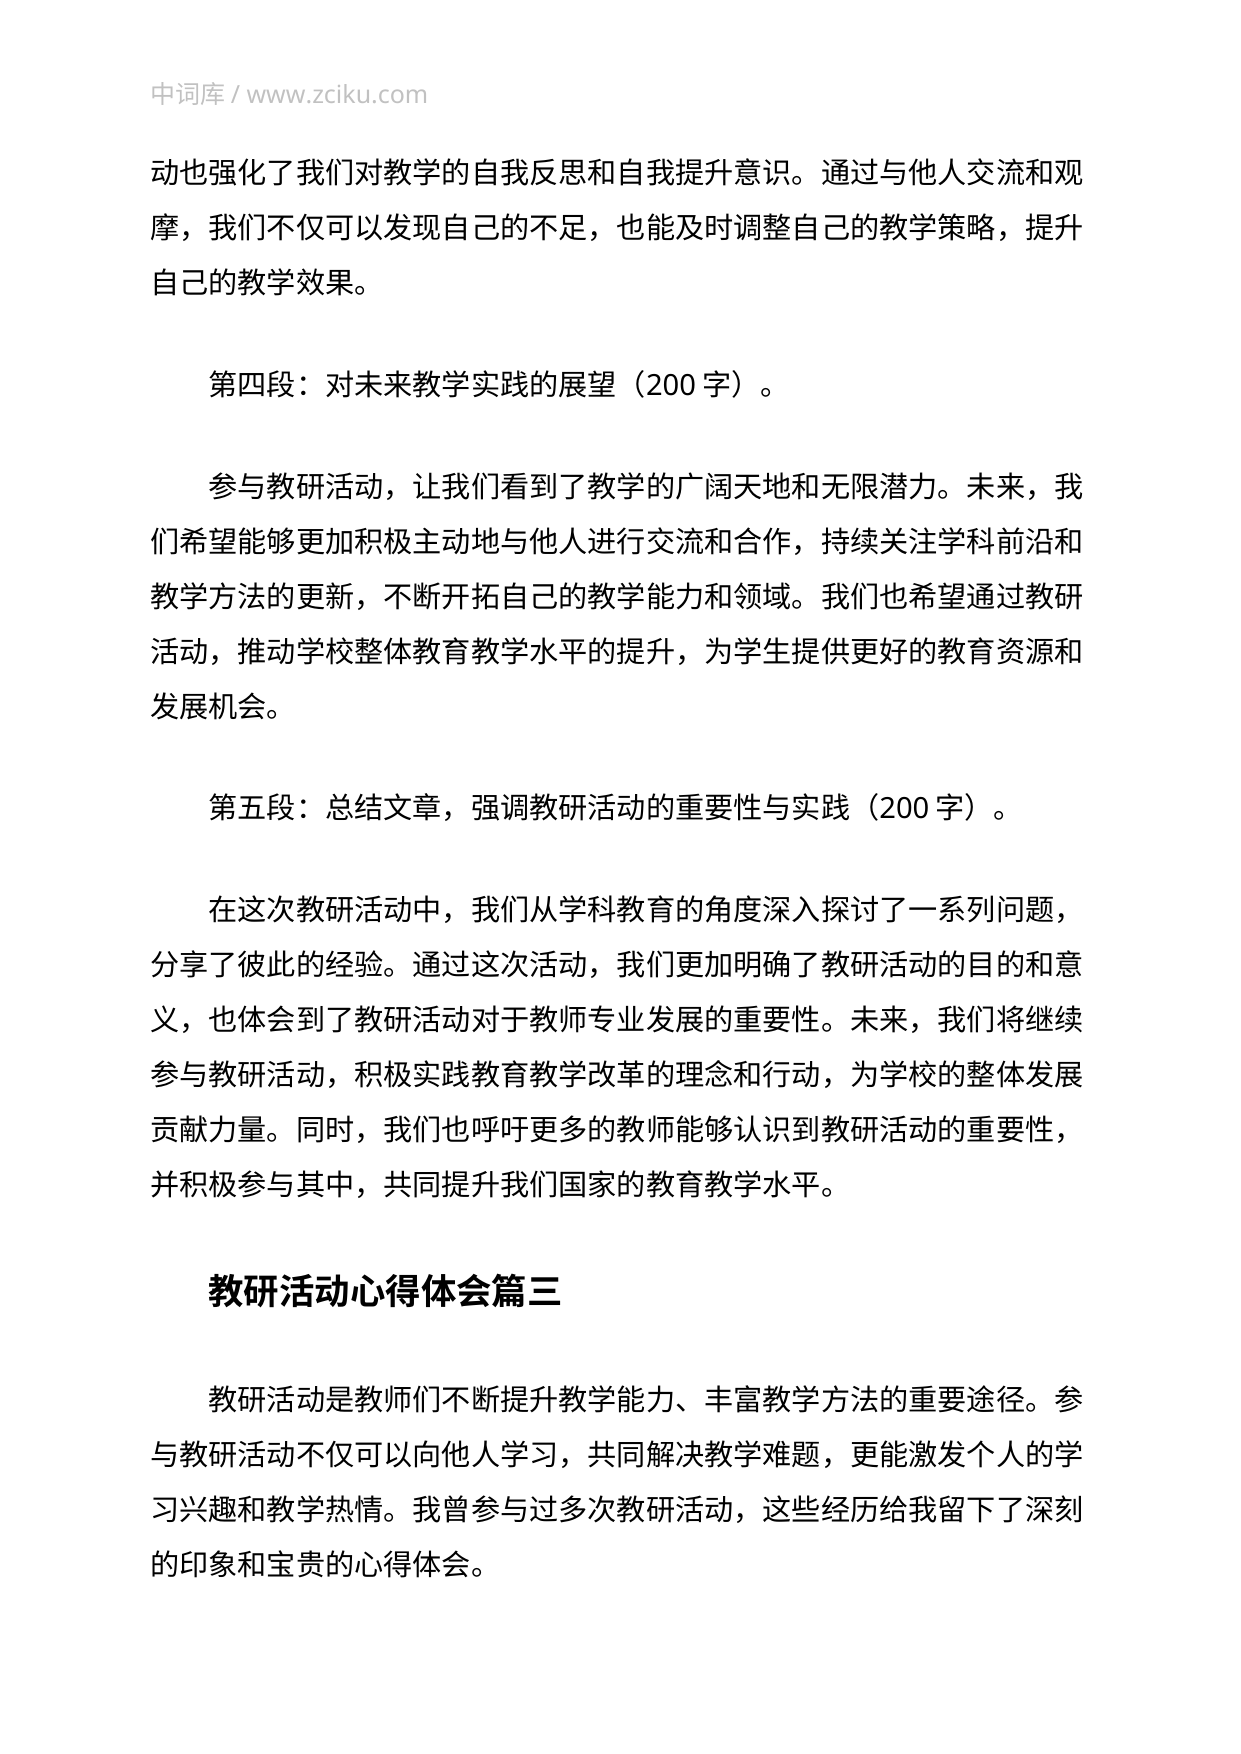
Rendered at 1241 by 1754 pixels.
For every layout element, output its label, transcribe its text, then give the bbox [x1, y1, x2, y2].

text 教研活动心得体会篇三 [150, 1263, 1090, 1314]
text 参与教研活动，让我们看到了教学的广阔天地和无限潜力。未来，我们希望能够更加积极主动地与他人进行交流和合作，持续关注学科前沿和教学方法的更新，不断开拓自己的教学能力和领域。我们也希望通过教研活动，推动学校整体教育教学水平的提升，为学生提供更好的教育资源和发展机会。 [150, 463, 1090, 725]
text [150, 150, 1090, 302]
text 第五段：总结文章，强调教研活动的重要性与实践（200字）。 [150, 785, 1090, 827]
text 在这次教研活动中，我们从学科教育的角度深入探讨了一系列问题，分享了彼此的经验。通过这次活动，我们更加明确了教研活动的目的和意义，也体会到了教研活动对于教师专业发展的重要性。未来，我们将继续参与教研活动，积极实践教育教学改革的理念和行动，为学校的整体发展贡献力量。同时，我们也呼吁更多的教师能够认识到教研活动的重要性，并积极参与其中，共同提升我们国家的教育教学水平。 [150, 887, 1090, 1204]
text 教研活动是教师们不断提升教学能力、丰富教学方法的重要途径。参与教研活动不仅可以向他人学习，共同解决教学难题，更能激发个人的学习兴趣和教学热情。我曾参与过多次教研活动，这些经历给我留下了深刻的印象和宝贵的心得体会。 [150, 1377, 1090, 1583]
text 第四段：对未来教学实践的展望（200字）。 [150, 362, 1090, 404]
